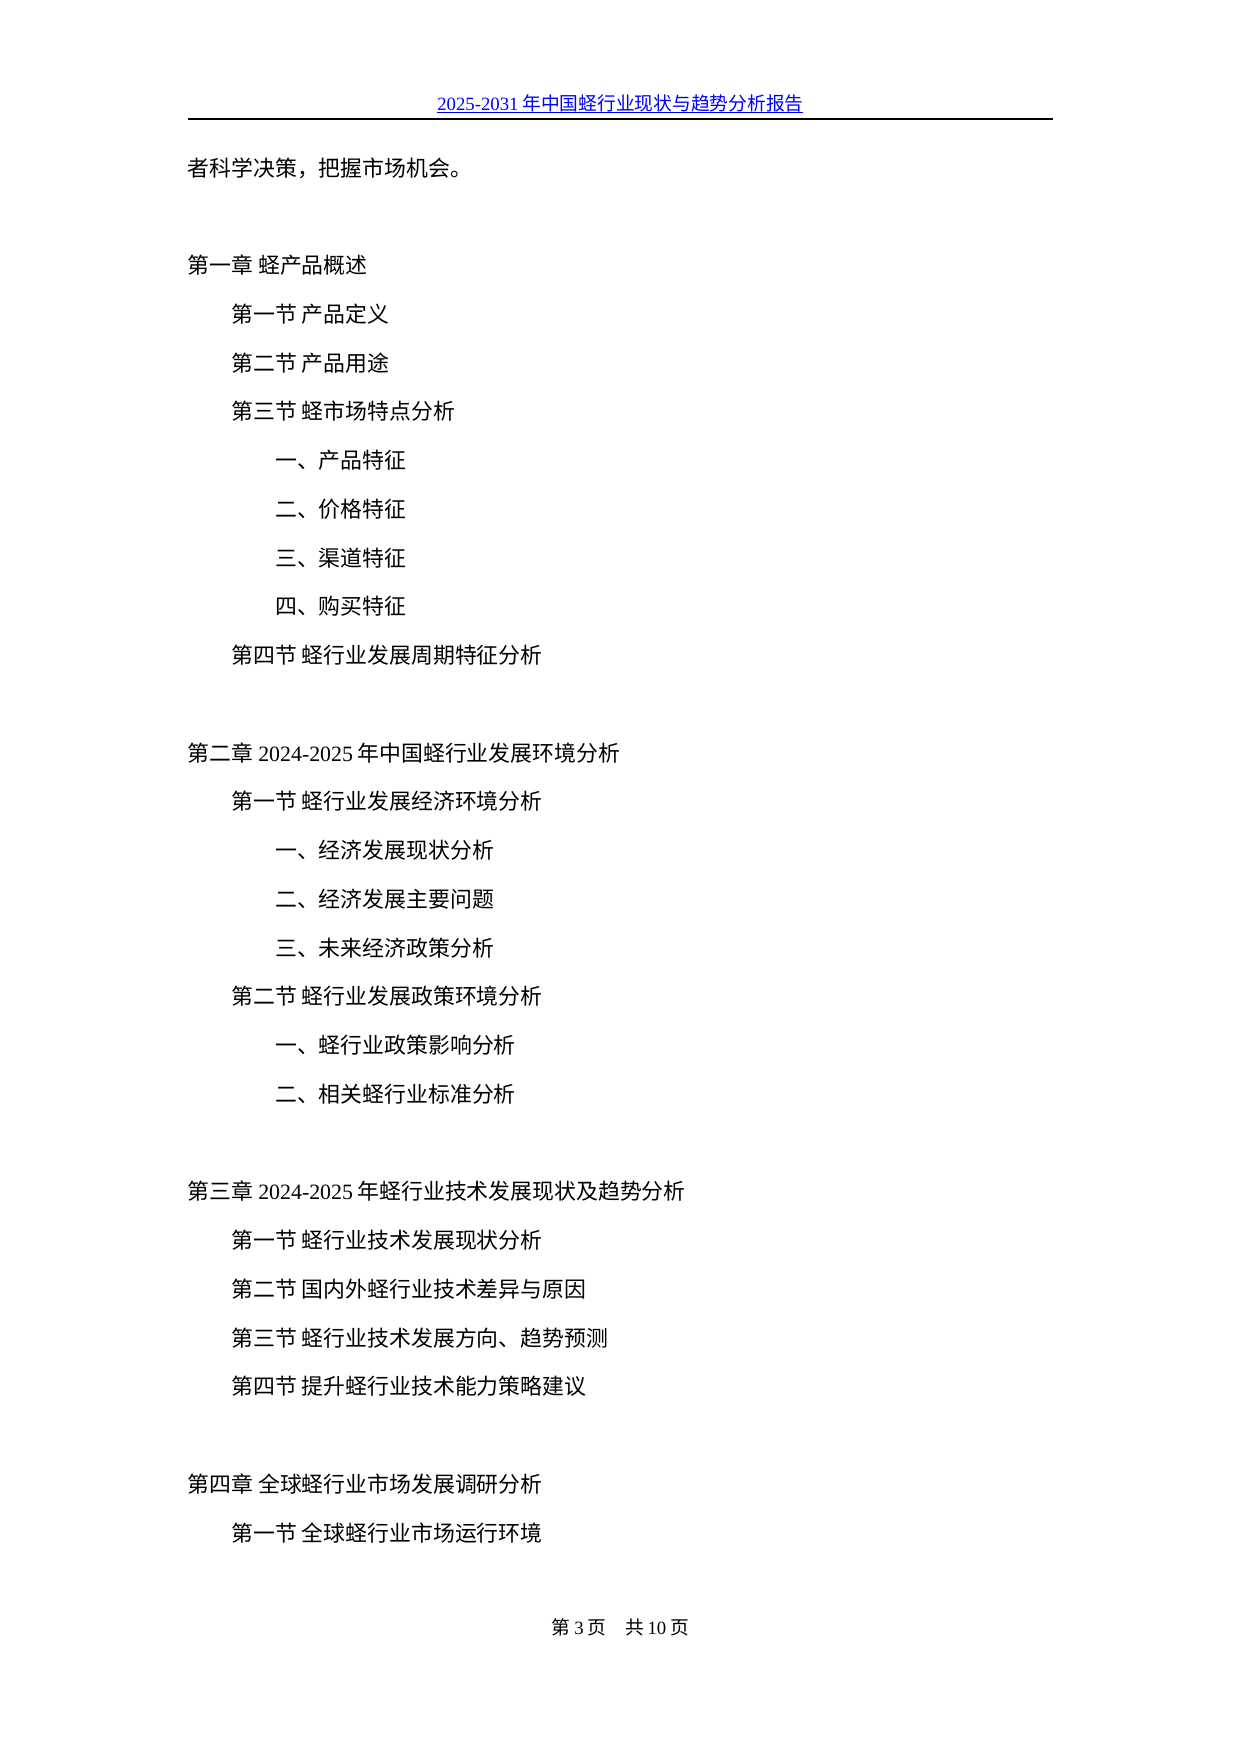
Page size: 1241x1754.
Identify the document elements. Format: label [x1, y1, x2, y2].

text [187, 150, 1053, 1548]
